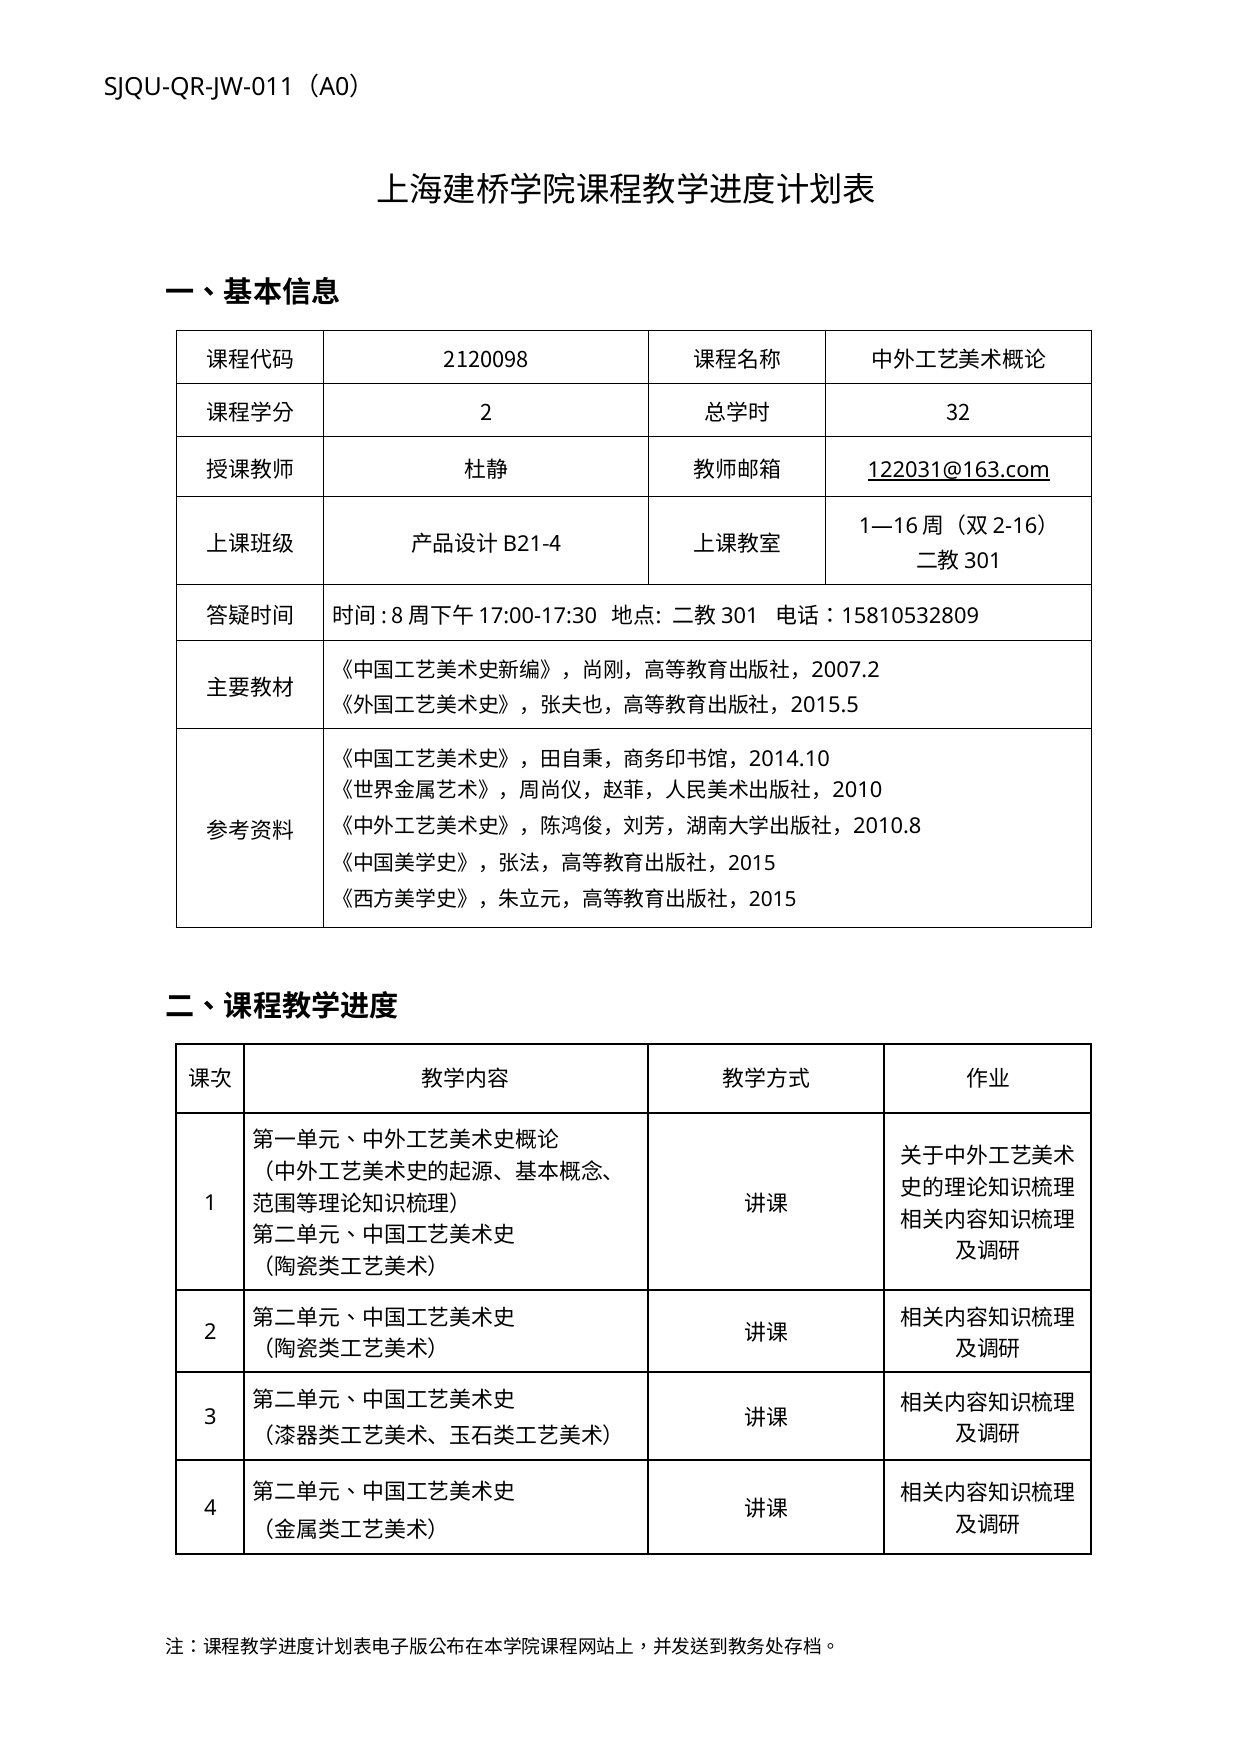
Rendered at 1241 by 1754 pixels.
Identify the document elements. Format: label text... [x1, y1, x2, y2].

text 二、课程教学进度 [165, 982, 1087, 1024]
table_cell 《中国工艺美术史新编》，尚刚，高等教育出版社，2007.2 《外国工艺美术史》，张夫也，高等教育出版社，2015.5 [324, 641, 1091, 728]
table_cell 参考资料 [177, 729, 323, 927]
table_cell 上课教室 [649, 497, 825, 584]
table_header 中外工艺美术概论 [826, 331, 1091, 383]
table_cell 教师邮箱 [649, 437, 825, 496]
table_header 课程名称 [649, 331, 825, 383]
table_header 课程代码 [177, 331, 323, 383]
table_cell 相关内容知识梳理及调研 [885, 1373, 1090, 1459]
text 上海建桥学院课程教学进度计划表 [165, 162, 1087, 211]
table_cell 讲课 [649, 1461, 883, 1553]
table_cell 2 [324, 384, 648, 436]
table_cell 产品设计B21-4 [324, 497, 648, 584]
table_cell 《中国工艺美术史》，田自秉，商务印书馆，2014.10 《世界金属艺术》，周尚仪，赵菲，人民美术出版社，2010 《中外工艺美术史》，陈鸿俊，刘芳，湖南大学出版社，2010.8 《中国美学史》，张法，高等教育出版社，2015 《西方美学史》，朱立元，高等教育出版社，2015 [324, 729, 1091, 927]
table_cell 1—16周（双2-16） 二教301 [826, 497, 1091, 584]
table_cell 授课教师 [177, 437, 323, 496]
table_cell 4 [177, 1461, 243, 1553]
table_cell 杜静 [324, 437, 648, 496]
table_cell 第一单元、中外工艺美术史概论 （中外工艺美术史的起源、基本概念、范围等理论知识梳理） 第二单元、中国工艺美术史 （陶瓷类工艺美术） [245, 1114, 647, 1289]
table_cell 1 [177, 1114, 243, 1289]
table_cell 主要教材 [177, 641, 323, 728]
table_cell 课程学分 [177, 384, 323, 436]
table_header 教学内容 [245, 1045, 647, 1112]
text 一、基本信息 [165, 269, 1087, 311]
table_cell 上课班级 [177, 497, 323, 584]
table_header 作业 [885, 1045, 1090, 1112]
table_cell 122031@163.com [826, 437, 1091, 496]
table_cell 第二单元、中国工艺美术史 （陶瓷类工艺美术） [245, 1291, 647, 1371]
table_cell 答疑时间 [177, 585, 323, 640]
table_cell 相关内容知识梳理及调研 [885, 1461, 1090, 1553]
table_cell 第二单元、中国工艺美术史 （金属类工艺美术） [245, 1461, 647, 1553]
table_header 教学方式 [649, 1045, 883, 1112]
table_header 课次 [177, 1045, 243, 1112]
table_cell 32 [826, 384, 1091, 436]
table_cell 讲课 [649, 1291, 883, 1371]
table_cell 第二单元、中国工艺美术史 （漆器类工艺美术、玉石类工艺美术） [245, 1373, 647, 1459]
table_cell 讲课 [649, 1373, 883, 1459]
table_cell 相关内容知识梳理及调研 [885, 1291, 1090, 1371]
table_cell 时间 : 8周下午17:00-17:30 地点: 二教301 电话：15810532809 [324, 585, 1091, 640]
table_cell 3 [177, 1373, 243, 1459]
table_header 2120098 [324, 331, 648, 383]
table_cell 讲课 [649, 1114, 883, 1289]
table_cell 总学时 [649, 384, 825, 436]
table_cell 关于中外工艺美术史的理论知识梳理 相关内容知识梳理及调研 [885, 1114, 1090, 1289]
table_cell 2 [177, 1291, 243, 1371]
